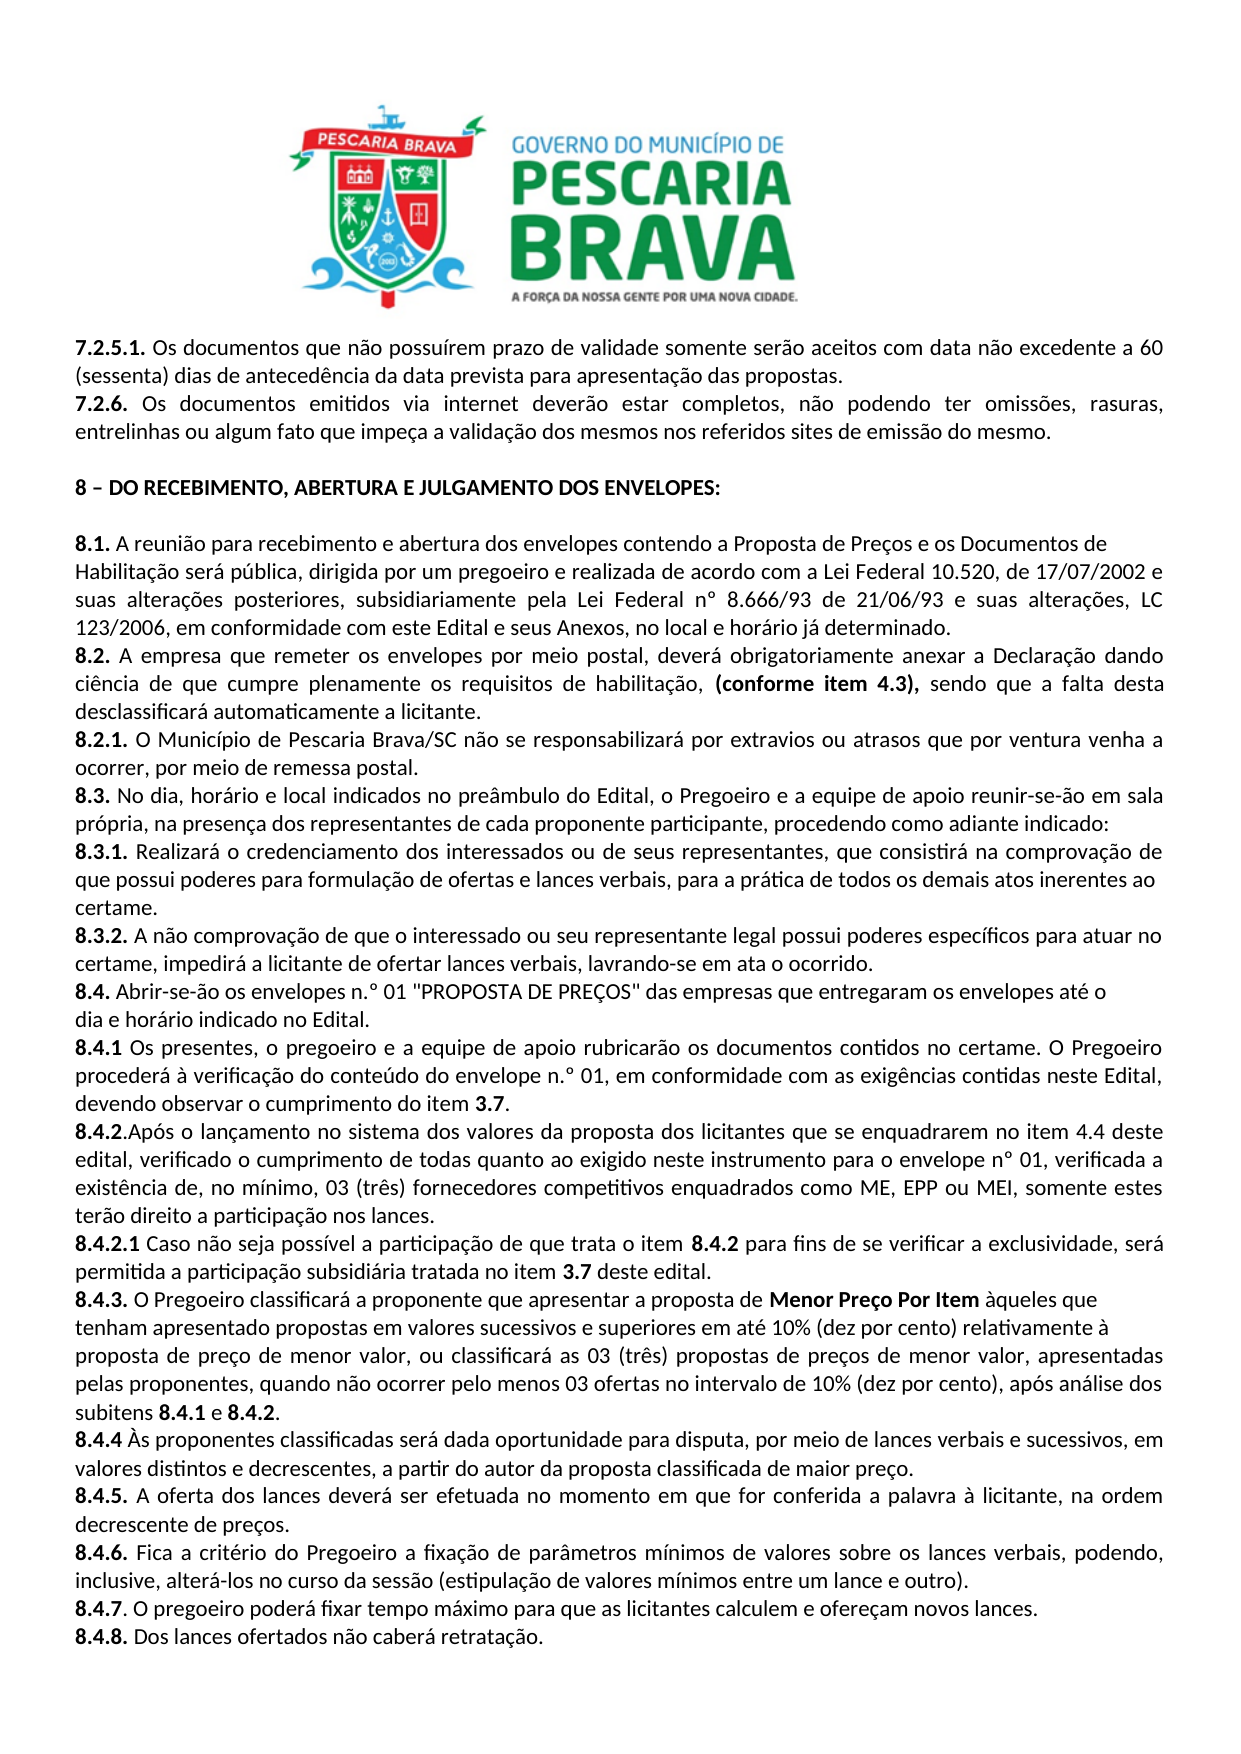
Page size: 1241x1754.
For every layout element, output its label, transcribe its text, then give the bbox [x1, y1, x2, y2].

text tenham apresentado propostas em valores sucessivos e superiores em até 10% (dez por cento) relativamente à [75, 1313, 1165, 1342]
text dia e horário indicado no Edital. [75, 1005, 1165, 1033]
text 8 – DO RECEBIMENTO, ABERTURA E JULGAMENTO DOS ENVELOPES: [75, 473, 1165, 501]
text 8.4.6. Fica a critério do Pregoeiro a fixação de parâmetros mínimos de valores sobre os lances verbais, podendo, inclusive, alterá-los no curso da sessão (estipulação de valores mínimos entre um lance e outro). [75, 1538, 1165, 1594]
text 8.2.1. O Município de Pescaria Brava/SC não se responsabilizará por extravios ou atrasos que por ventura venha a ocorrer, por meio de remessa postal. [75, 725, 1165, 781]
text 8.4.8. Dos lances ofertados não caberá retratação. [75, 1622, 1165, 1650]
text 8.3.2. A não comprovação de que o interessado ou seu representante legal possui poderes específicos para atuar no certame, impedirá a licitante de ofertar lances verbais, lavrando-se em ata o ocorrido. [75, 921, 1165, 977]
text 8.2. A empresa que remeter os envelopes por meio postal, deverá obrigatoriamente anexar a Declaração dando ciência de que cumpre plenamente os requisitos de habilitação, (conforme item 4.3), sendo que a falta desta desclassificará automaticamente a licitante. [75, 641, 1165, 725]
text 8.4.7. O pregoeiro poderá fixar tempo máximo para que as licitantes calculem e ofereçam novos lances. [75, 1594, 1165, 1622]
text 8.4.3. O Pregoeiro classificará a proponente que apresentar a proposta de Menor Preço Por Item àqueles que [75, 1286, 1165, 1313]
text 8.4.1 Os presentes, o pregoeiro e a equipe de apoio rubricarão os documentos contidos no certame. O Pregoeiro procederá à verificação do conteúdo do envelope n.º 01, em conformidade com as exigências contidas neste Edital, devendo observar o cumprimento do item 3.7. [75, 1033, 1165, 1117]
text 7.2.5.1. Os documentos que não possuírem prazo de validade somente serão aceitos com data não excedente a 60 (sessenta) dias de antecedência da data prevista para apresentação das propostas. [75, 333, 1165, 389]
text 8.3. No dia, horário e local indicados no preâmbulo do Edital, o Pregoeiro e a equipe de apoio reunir-se-ão em sala própria, na presença dos representantes de cada proponente participante, procedendo como adiante indicado: [75, 781, 1165, 837]
text 8.4.2.Após o lançamento no sistema dos valores da proposta dos licitantes que se enquadrarem no item 4.4 deste edital, verificado o cumprimento de todas quanto ao exigido neste instrumento para o envelope nº 01, verificada a existência de, no mínimo, 03 (três) fornecedores competitivos enquadrados como ME, EPP ou MEI, somente estes terão direito a participação nos lances. [75, 1117, 1165, 1229]
text 8.4.5. A oferta dos lances deverá ser efetuada no momento em que for conferida a palavra à licitante, na ordem decrescente de preços. [75, 1482, 1165, 1538]
text 8.4. Abrir-se-ão os envelopes n.º 01 "PROPOSTA DE PREÇOS" das empresas que entregaram os envelopes até o [75, 977, 1165, 1005]
text proposta de preço de menor valor, ou classificará as 03 (três) propostas de preços de menor valor, apresentadas pelas proponentes, quando não ocorrer pelo menos 03 ofertas no intervalo de 10% (dez por cento), após análise dos subitens 8.4.1 e 8.4.2. [75, 1342, 1165, 1426]
text certame. [75, 893, 1165, 921]
text 7.2.6. Os documentos emitidos via internet deverão estar completos, não podendo ter omissões, rasuras, entrelinhas ou algum fato que impeça a validação dos mesmos nos referidos sites de emissão do mesmo. [75, 389, 1165, 445]
text 8.3.1. Realizará o credenciamento dos interessados ou de seus representantes, que consistirá na comprovação de que possui poderes para formulação de ofertas e lances verbais, para a prática de todos os demais atos inerentes ao [75, 837, 1165, 893]
text 8.4.2.1 Caso não seja possível a participação de que trata o item 8.4.2 para fins de se verificar a exclusividade, será permitida a participação subsidiária tratada no item 3.7 deste edital. [75, 1229, 1165, 1286]
text 8.1. A reunião para recebimento e abertura dos envelopes contendo a Proposta de Preços e os Documentos de [75, 529, 1165, 557]
picture [0, 75, 1137, 333]
text Habilitação será pública, dirigida por um pregoeiro e realizada de acordo com a Lei Federal 10.520, de 17/07/2002 e suas alterações posteriores, subsidiariamente pela Lei Federal nº 8.666/93 de 21/06/93 e suas alterações, LC 123/2006, em conformidade com este Edital e seus Anexos, no local e horário já determinado. [75, 557, 1165, 641]
text 8.4.4 Às proponentes classificadas será dada oportunidade para disputa, por meio de lances verbais e sucessivos, em valores distintos e decrescentes, a partir do autor da proposta classificada de maior preço. [75, 1426, 1165, 1482]
